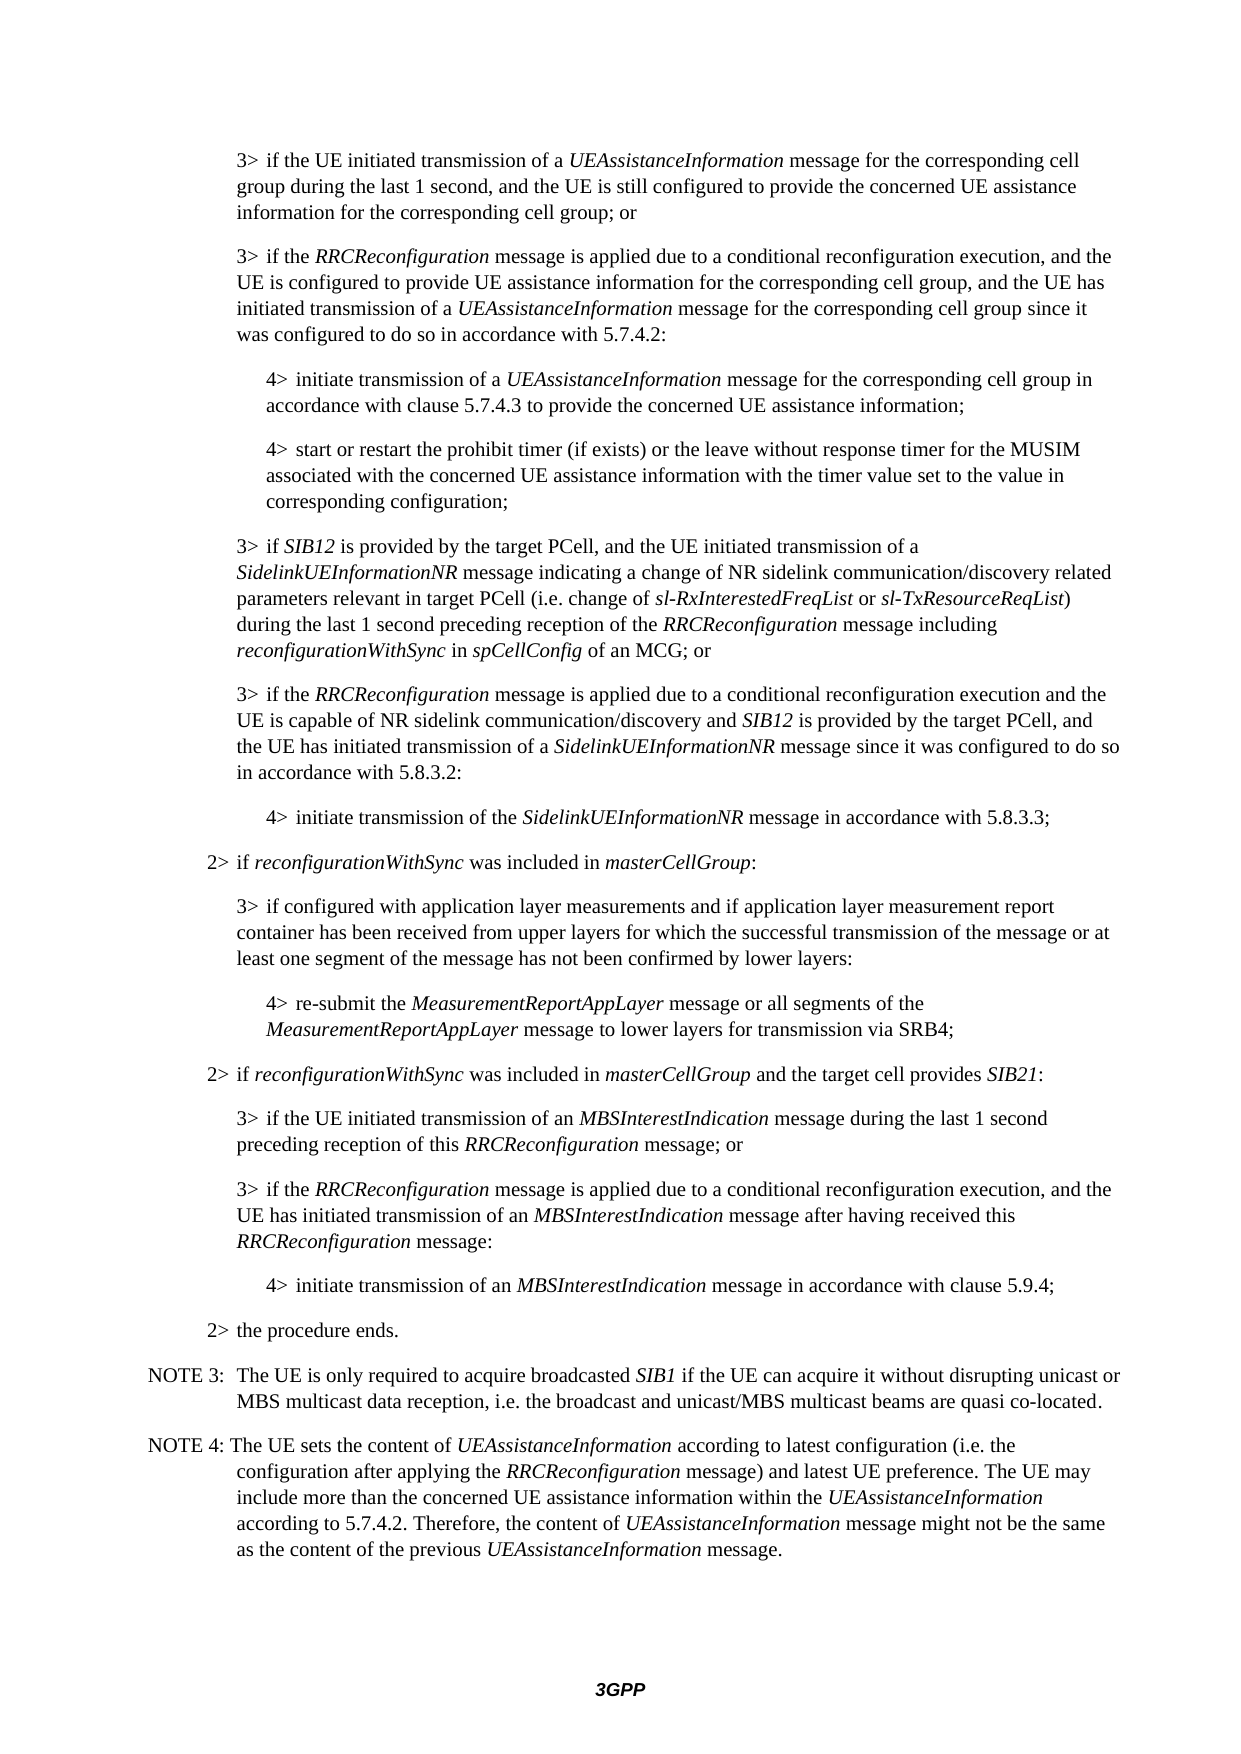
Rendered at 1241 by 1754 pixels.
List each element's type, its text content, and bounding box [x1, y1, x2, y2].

text 2> if reconfigurationWithSync was included in masterCellGroup and the target cell provides SIB21: [207, 1061, 1122, 1086]
text 2> the procedure ends. [207, 1318, 1122, 1342]
text 4> initiate transmission of an MBSInterestIndication message in accordance with clause 5.9.4; [266, 1273, 1122, 1297]
text 3> if the UE initiated transmission of a UEAssistanceInformation message for the corresponding cell group during the last 1 second, and the UE is still configured to provide the concerned UE assistance information for the corresponding cell group; or [236, 148, 1122, 224]
text NOTE 3: The UE is only required to acquire broadcasted SIB1 if the UE can acquire it without disrupting unicast or MBS multicast data reception, i.e. the broadcast and unicast/MBS multicast beams are quasi co-located. [148, 1363, 1122, 1413]
text 4> start or restart the prohibit timer (if exists) or the leave without response timer for the MUSIM associated with the concerned UE assistance information with the timer value set to the value in corresponding configuration; [266, 437, 1122, 513]
text 3> if the RRCReconfiguration message is applied due to a conditional reconfiguration execution and the UE is capable of NR sidelink communication/discovery and SIB12 is provided by the target PCell, and the UE has initiated transmission of a SidelinkUEInformationNR message since it was configured to do so in accordance with 5.8.3.2: [236, 682, 1122, 784]
text 4> initiate transmission of a UEAssistanceInformation message for the corresponding cell group in accordance with clause 5.7.4.3 to provide the concerned UE assistance information; [266, 367, 1122, 417]
text 3> if the RRCReconfiguration message is applied due to a conditional reconfiguration execution, and the UE has initiated transmission of an MBSInterestIndication message after having received this RRCReconfiguration message: [236, 1177, 1122, 1253]
text 3> if configured with application layer measurements and if application layer measurement report container has been received from upper layers for which the successful transmission of the message or at least one segment of the message has not been confirmed by lower layers: [236, 894, 1122, 970]
text 4> re-submit the MeasurementReportAppLayer message or all segments of the MeasurementReportAppLayer message to lower layers for transmission via SRB4; [266, 991, 1122, 1041]
text NOTE 4: The UE sets the content of UEAssistanceInformation according to latest configuration (i.e. the configuration after applying the RRCReconfiguration message) and latest UE preference. The UE may include more than the concerned UE assistance information within the UEAssistanceInformation according to 5.7.4.2. Therefore, the content of UEAssistanceInformation message might not be the same as the content of the previous UEAssistanceInformation message. [148, 1433, 1122, 1561]
text 2> if reconfigurationWithSync was included in masterCellGroup: [207, 849, 1122, 874]
text 3> if SIB12 is provided by the target PCell, and the UE initiated transmission of a SidelinkUEInformationNR message indicating a change of NR sidelink communication/discovery related parameters relevant in target PCell (i.e. change of sl-RxInterestedFreqList or sl-TxResourceReqList) during the last 1 second preceding reception of the RRCReconfiguration message including reconfigurationWithSync in spCellConfig of an MCG; or [236, 534, 1122, 662]
text 3> if the RRCReconfiguration message is applied due to a conditional reconfiguration execution, and the UE is configured to provide UE assistance information for the corresponding cell group, and the UE has initiated transmission of a UEAssistanceInformation message for the corresponding cell group since it was configured to do so in accordance with 5.7.4.2: [236, 244, 1122, 346]
text 3> if the UE initiated transmission of an MBSInterestIndication message during the last 1 second preceding reception of this RRCReconfiguration message; or [236, 1106, 1122, 1156]
text 4> initiate transmission of the SidelinkUEInformationNR message in accordance with 5.8.3.3; [266, 805, 1122, 829]
